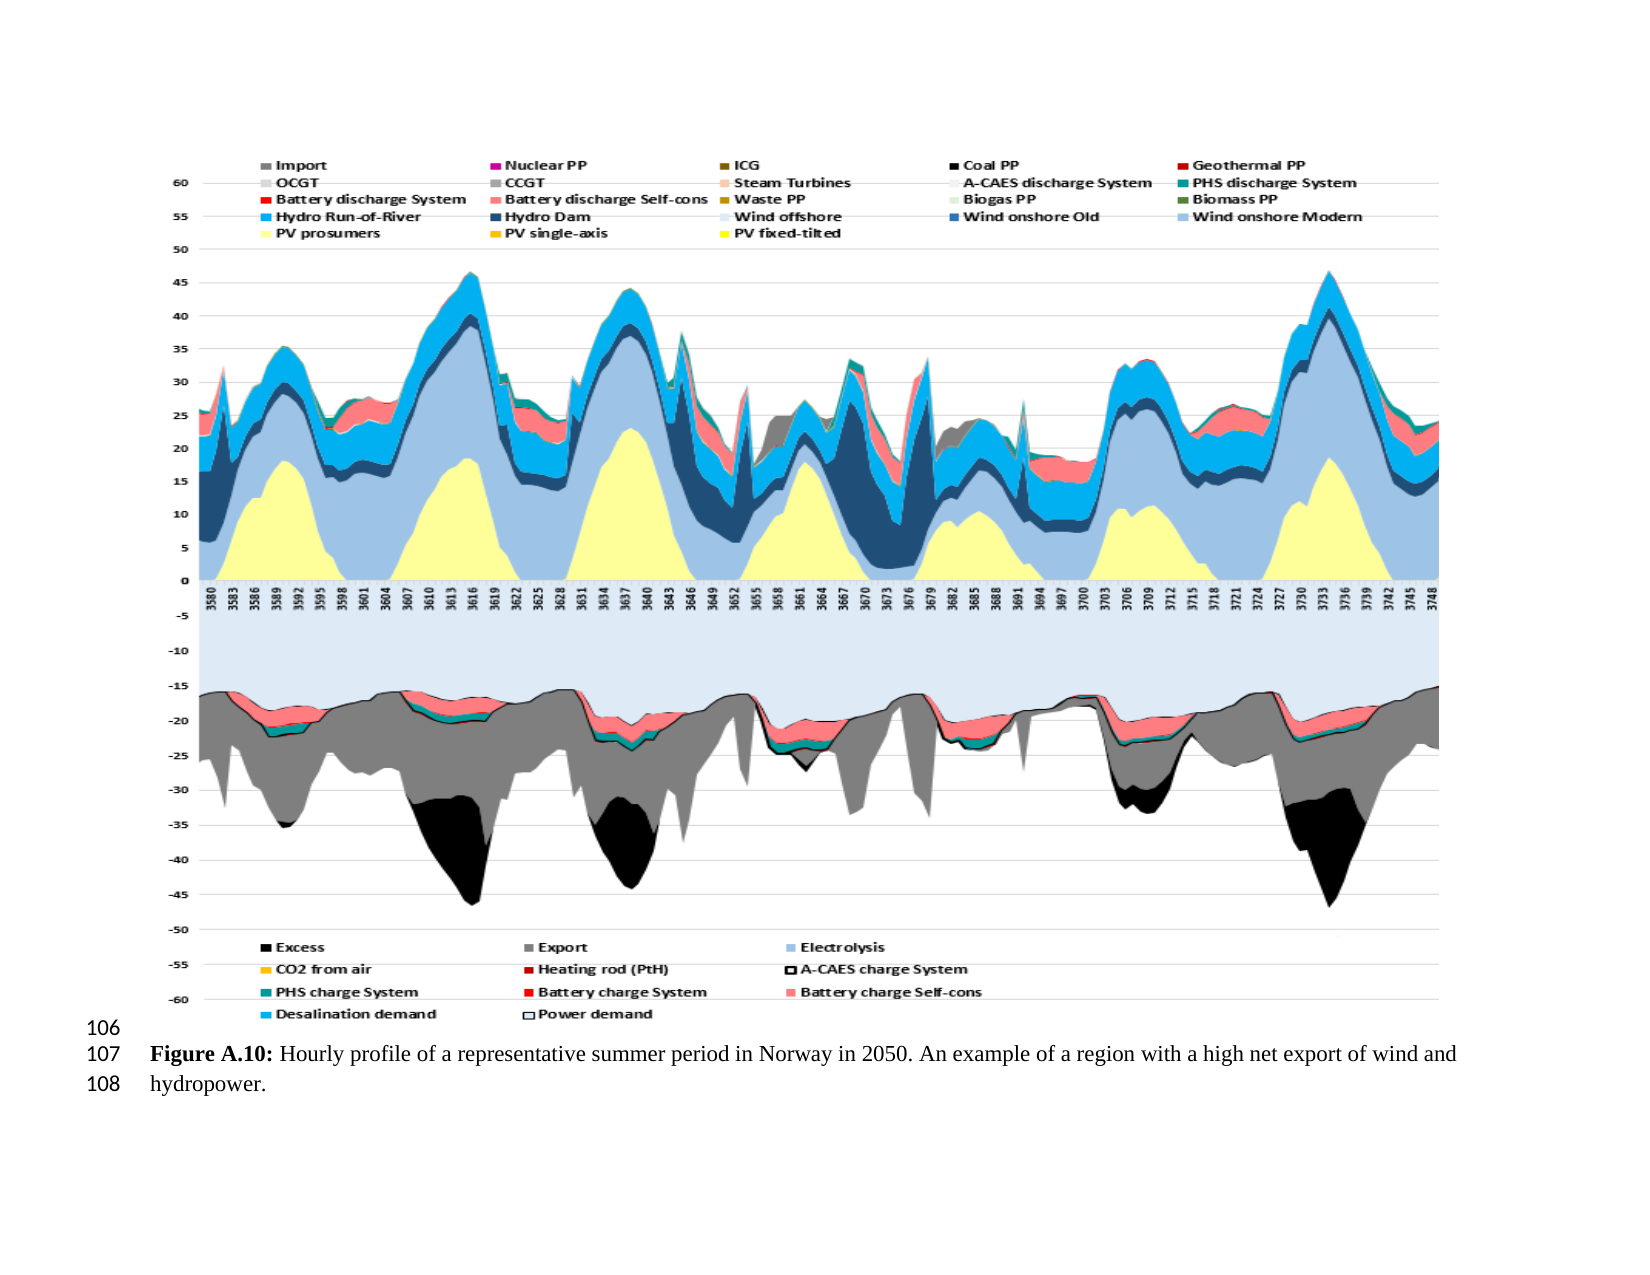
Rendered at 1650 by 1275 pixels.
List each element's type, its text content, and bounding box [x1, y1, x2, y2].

text Figure A.10: Hourly profile of a representative summer period in Norway in 2050. An example of a region with a high net export of wind and hydropower. [150, 1040, 1500, 1097]
picture [150, 150, 1439, 1036]
